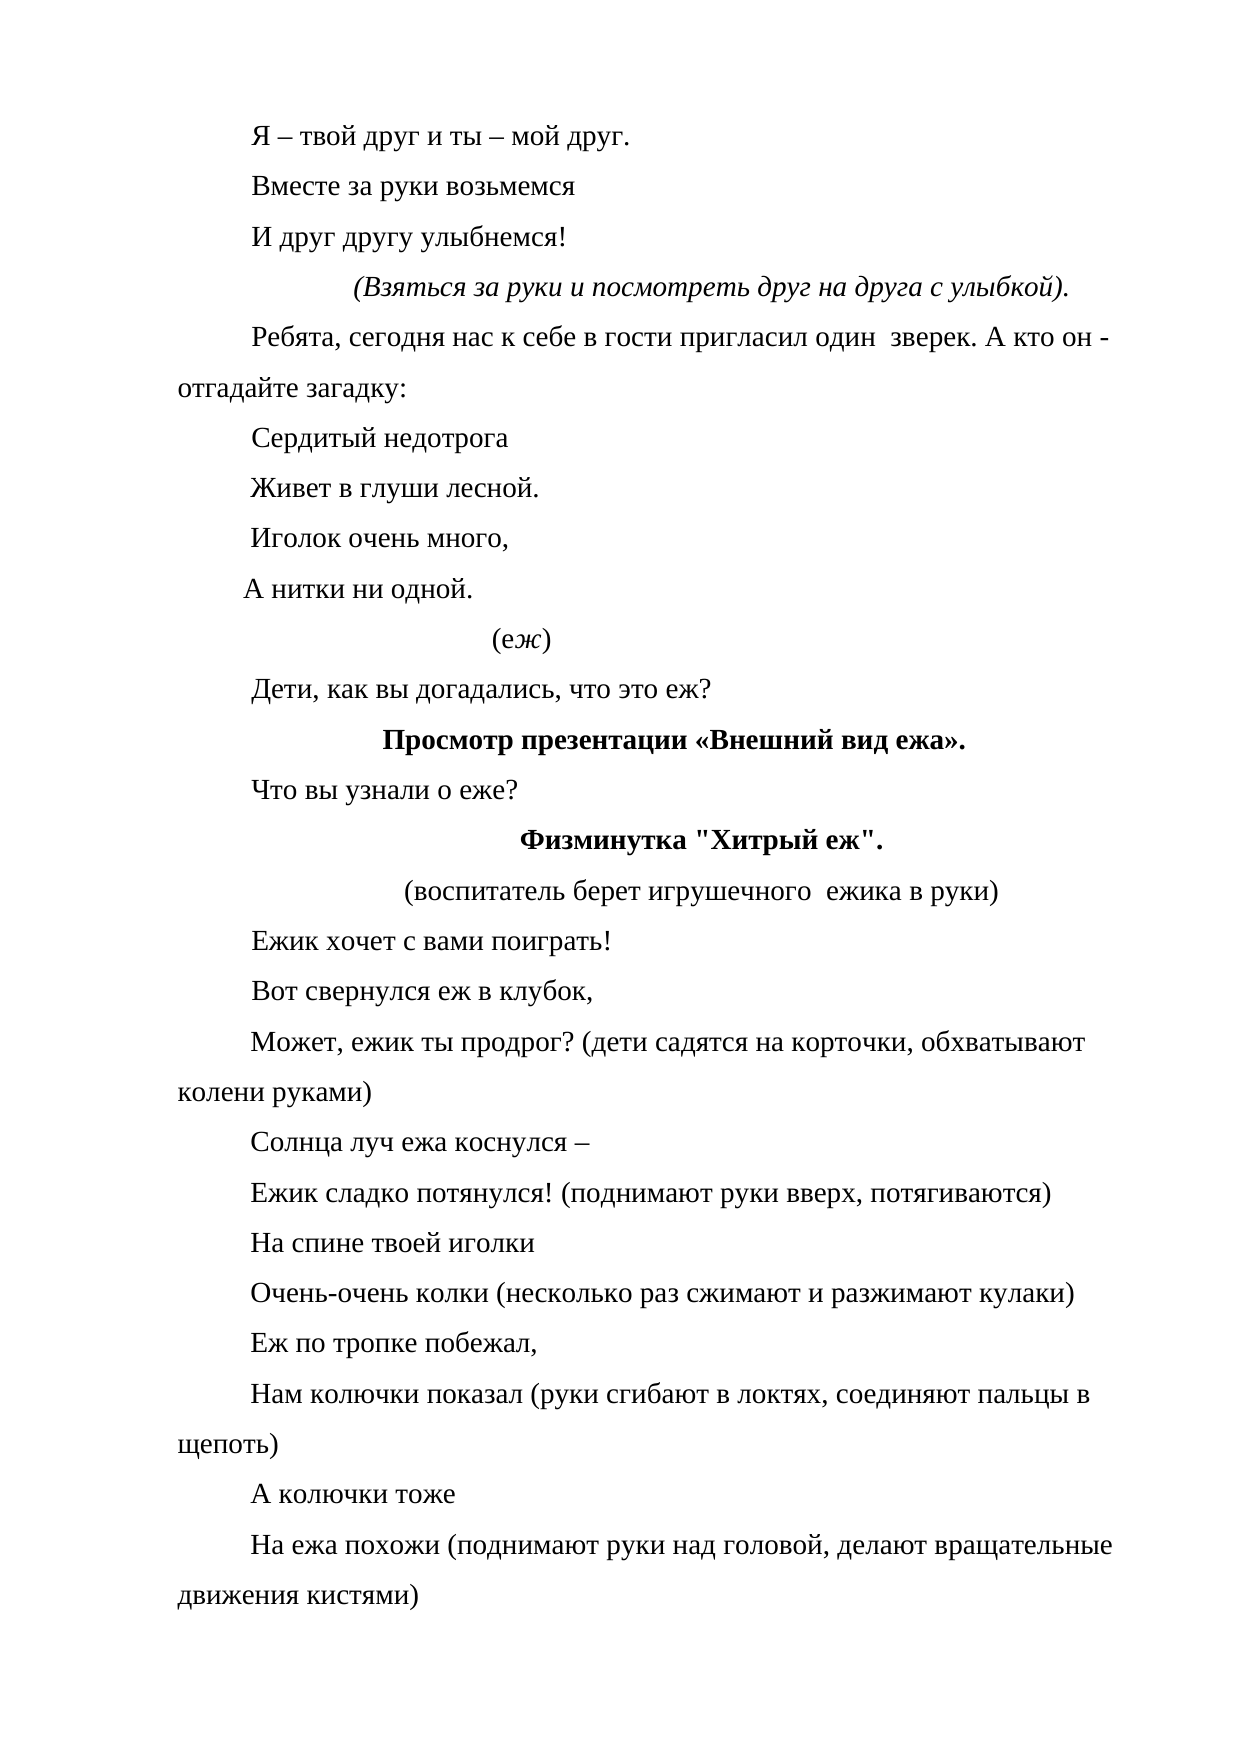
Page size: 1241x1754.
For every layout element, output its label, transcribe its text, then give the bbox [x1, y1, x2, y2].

text Ребята, сегодня нас к себе в гости пригласил один зверек. А кто он - отгадайте загадку: [177, 319, 1152, 403]
text Вместе за руки возьмемся [177, 168, 1152, 202]
text Дети, как вы догадались, что это еж? [177, 672, 1152, 705]
text Ежик хочет с вами поиграть! [177, 923, 1152, 957]
text Физминутка "Хитрый еж". [177, 822, 1152, 856]
text Просмотр презентации «Внешний вид ежа». [177, 722, 1152, 755]
text И друг другу улыбнемся! [177, 219, 1152, 252]
text (еж) [177, 621, 1152, 655]
text Что вы узнали о еже? [177, 772, 1152, 806]
text Сердитый недотрога Живет в глуши лесной. Иголок очень много, А нитки ни одной. [177, 420, 1152, 604]
text (Взяться за руки и посмотреть друг на друга с улыбкой). [177, 269, 1152, 303]
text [177, 973, 1152, 1611]
text Я – твой друг и ты – мой друг. [177, 118, 1152, 152]
text (воспитатель берет игрушечного ежика в руки) [177, 873, 1152, 906]
